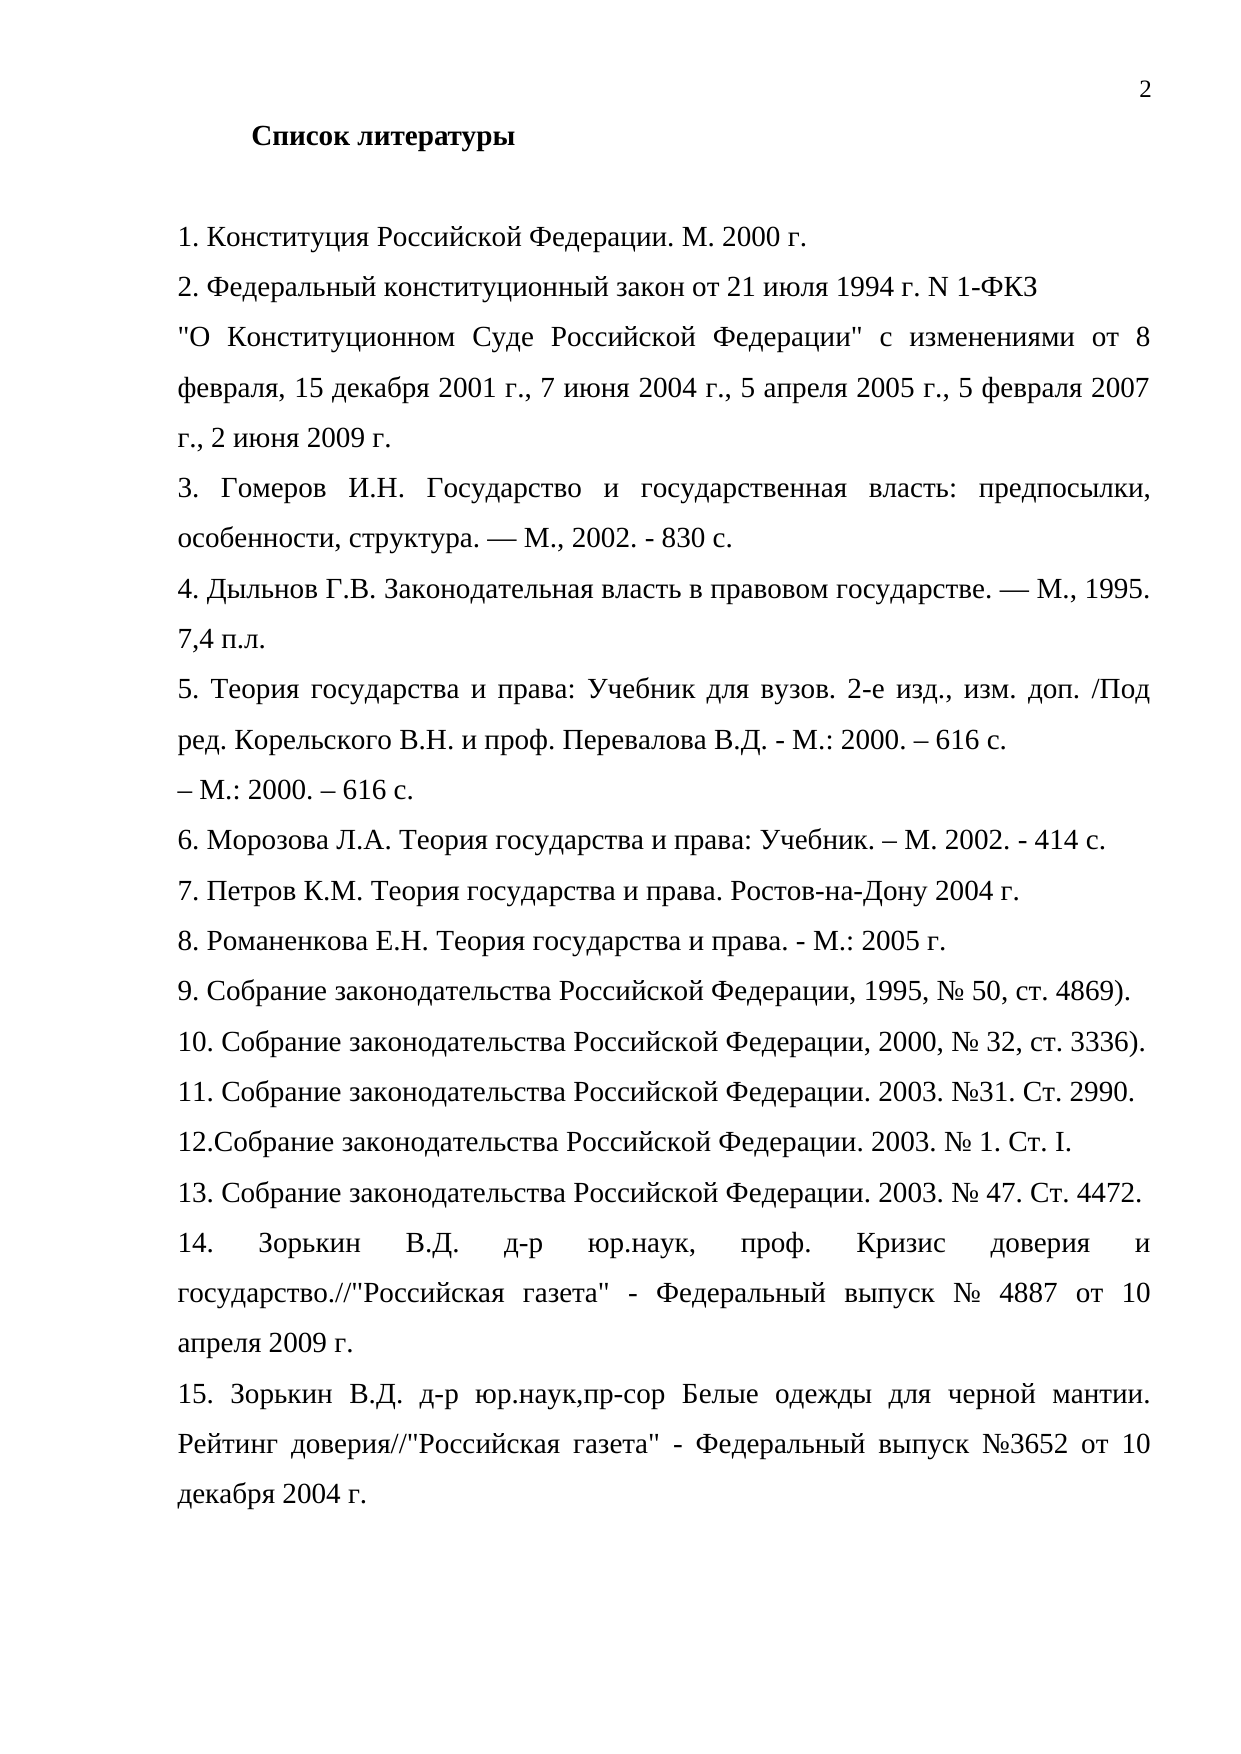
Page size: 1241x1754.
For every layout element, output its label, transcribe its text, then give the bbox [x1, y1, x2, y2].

text – М.: 2000. – 616 с. [177, 772, 1152, 806]
text 5. Теория государства и права: Учебник для вузов. 2-е изд., изм. доп. /Под ред. Корельского В.Н. и проф. Перевалова В.Д. - М.: 2000. – 616 с. [177, 672, 1152, 755]
text "О Конституционном Суде Российской Федерации" с изменениями от 8 февраля, 15 декабря 2001 г., 7 июня 2004 г., 5 апреля 2005 г., 5 февраля 2007 г., 2 июня 2009 г. [177, 319, 1152, 453]
text 3. Гомеров И.Н. Государство и государственная власть: предпосылки, особенности, структура. — М., 2002. - 830 с. [177, 470, 1152, 554]
text 8. Романенкова Е.Н. Теория государства и права. - М.: 2005 г. [177, 923, 1152, 957]
text 12.Собрание законодательства Российской Федерации. 2003. № 1. Ст. I. [177, 1124, 1152, 1158]
text 14. Зорькин В.Д. д-р юр.наук, проф. Кризис доверия и государство.//"Российская газета" - Федеральный выпуск № 4887 от 10 апреля 2009 г. [177, 1225, 1152, 1359]
text 1. Конституция Российской Федерации. М. 2000 г. [177, 219, 1152, 252]
text 6. Морозова Л.А. Теория государства и права: Учебник. – М. 2002. - 414 с. [177, 822, 1152, 856]
text 13. Собрание законодательства Российской Федерации. 2003. № 47. Ст. 4472. [177, 1175, 1152, 1208]
text 7. Петров К.М. Теория государства и права. Ростов-на-Дону 2004 г. [177, 873, 1152, 906]
text 4. Дыльнов Г.В. Законодательная власть в правовом государстве. — М., 1995. 7,4 п.л. [177, 571, 1152, 655]
text 15. Зорькин В.Д. д-р юр.наук,пр-сор Белые одежды для черной мантии. Рейтинг доверия//"Российская газета" - Федеральный выпуск №3652 от 10 декабря 2004 г. [177, 1376, 1152, 1510]
text 11. Собрание законодательства Российской Федерации. 2003. №31. Ст. 2990. [177, 1074, 1152, 1108]
subtitle Список литературы [177, 118, 1152, 152]
text 9. Собрание законодательства Российской Федерации, 1995, № 50, ст. 4869). [177, 973, 1152, 1007]
text 2. Федеральный конституционный закон от 21 июля 1994 г. N 1-ФКЗ [177, 269, 1152, 303]
text 10. Собрание законодательства Российской Федерации, 2000, № 32, ст. 3336). [177, 1024, 1152, 1057]
